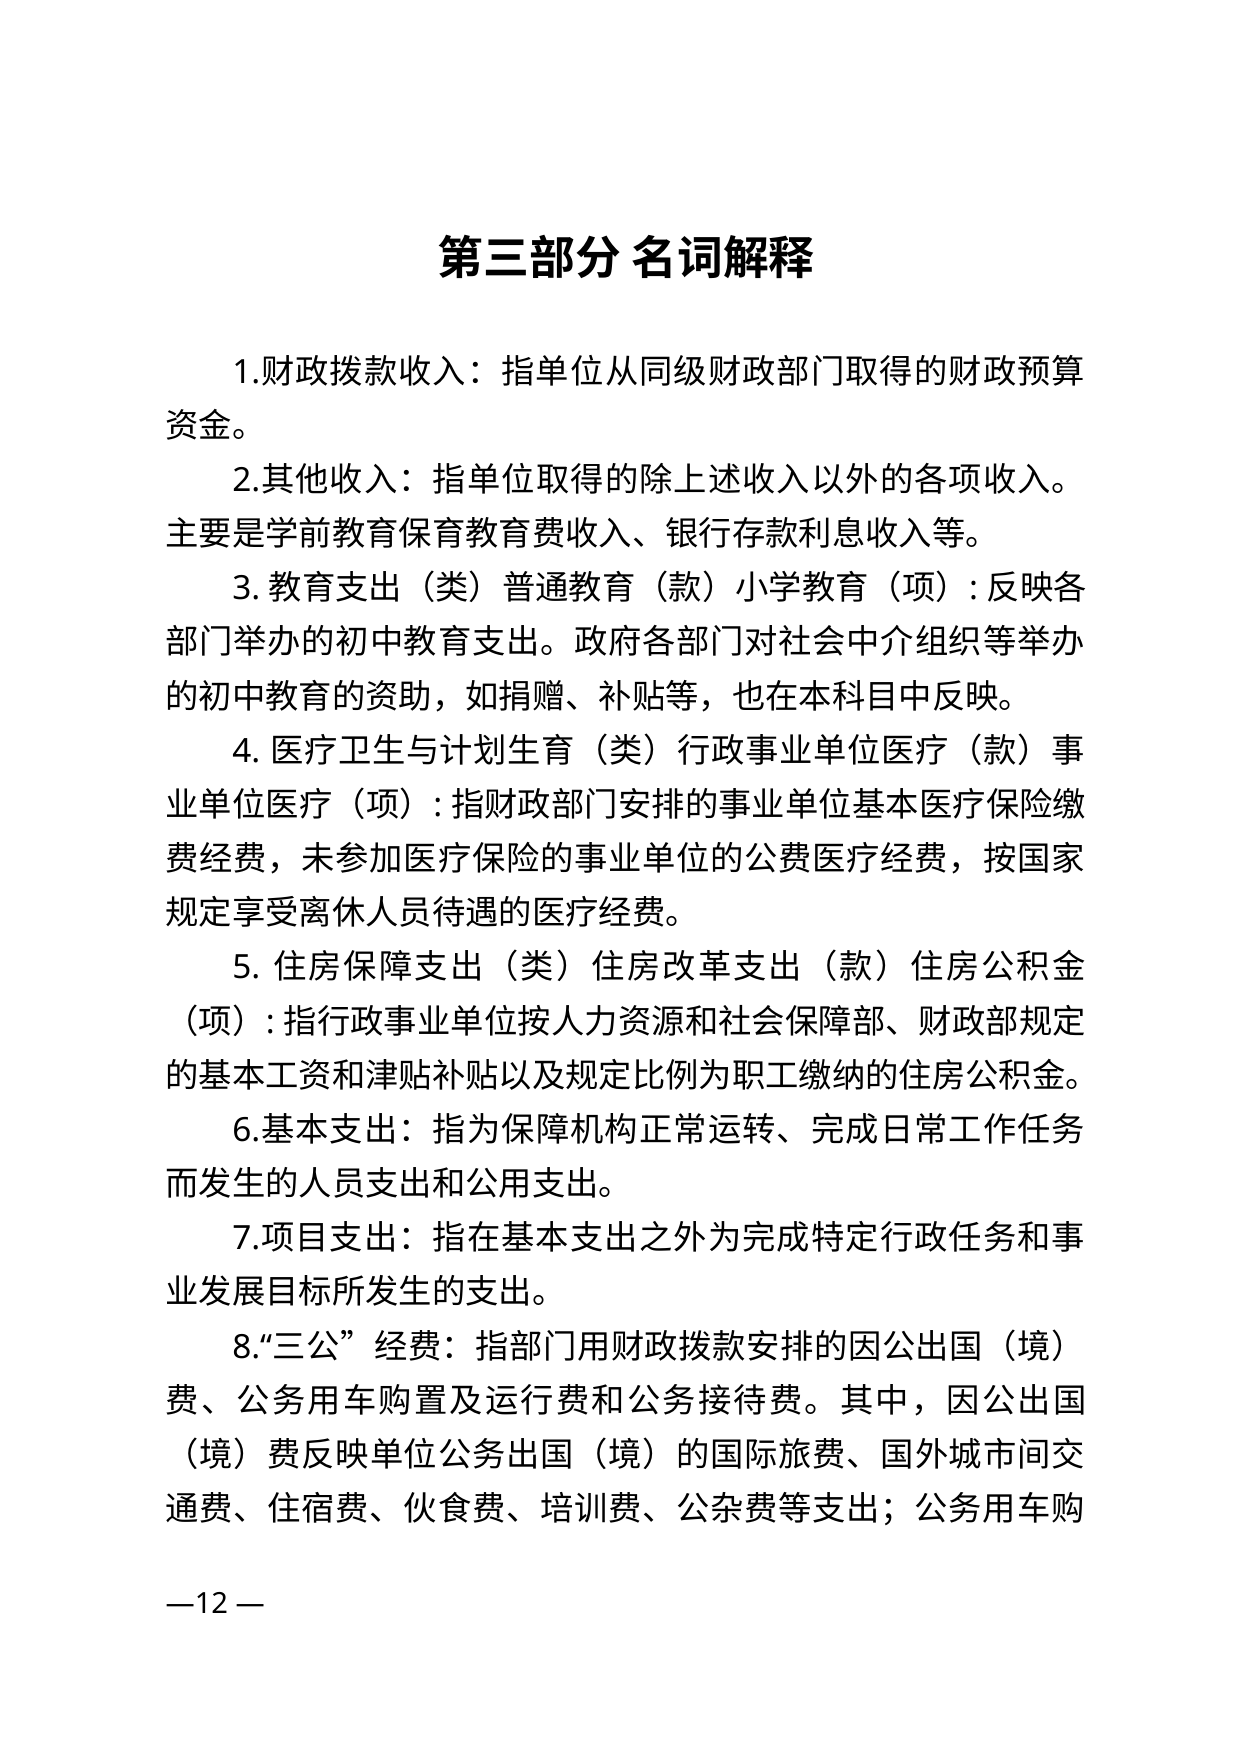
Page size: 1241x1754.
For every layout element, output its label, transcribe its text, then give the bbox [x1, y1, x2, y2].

text 7.项目支出：指在基本支出之外为完成特定行政任务和事业发展目标所发生的支出。 [165, 1206, 1087, 1315]
text 2.其他收入：指单位取得的除上述收入以外的各项收入。主要是学前教育保育教育费收入、银行存款利息收入等。 [165, 448, 1087, 556]
text 6.基本支出：指为保障机构正常运转、完成日常工作任务而发生的人员支出和公用支出。 [165, 1098, 1087, 1206]
text 第三部分 名词解释 [165, 231, 1087, 286]
text 1.财政拨款收入：指单位从同级财政部门取得的财政预算资金。 [165, 340, 1087, 448]
text 3. 教育支出（类）普通教育（款）小学教育（项）: 反映各部门举办的初中教育支出。政府各部门对社会中介组织等举办的初中教育的资助，如捐赠、补贴等，也在本科目中反映。 [165, 556, 1087, 719]
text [165, 1315, 1087, 1531]
text 5. 住房保障支出（类）住房改革支出（款）住房公积金（项）: 指行政事业单位按人力资源和社会保障部、财政部规定的基本工资和津贴补贴以及规定比例为职工缴纳的住房公积金。 [165, 936, 1087, 1098]
text 4. 医疗卫生与计划生育（类）行政事业单位医疗（款）事业单位医疗（项）: 指财政部门安排的事业单位基本医疗保险缴费经费，未参加医疗保险的事业单位的公费医疗经费，按国家规定享受离休人员待遇的医疗经费。 [165, 719, 1087, 936]
